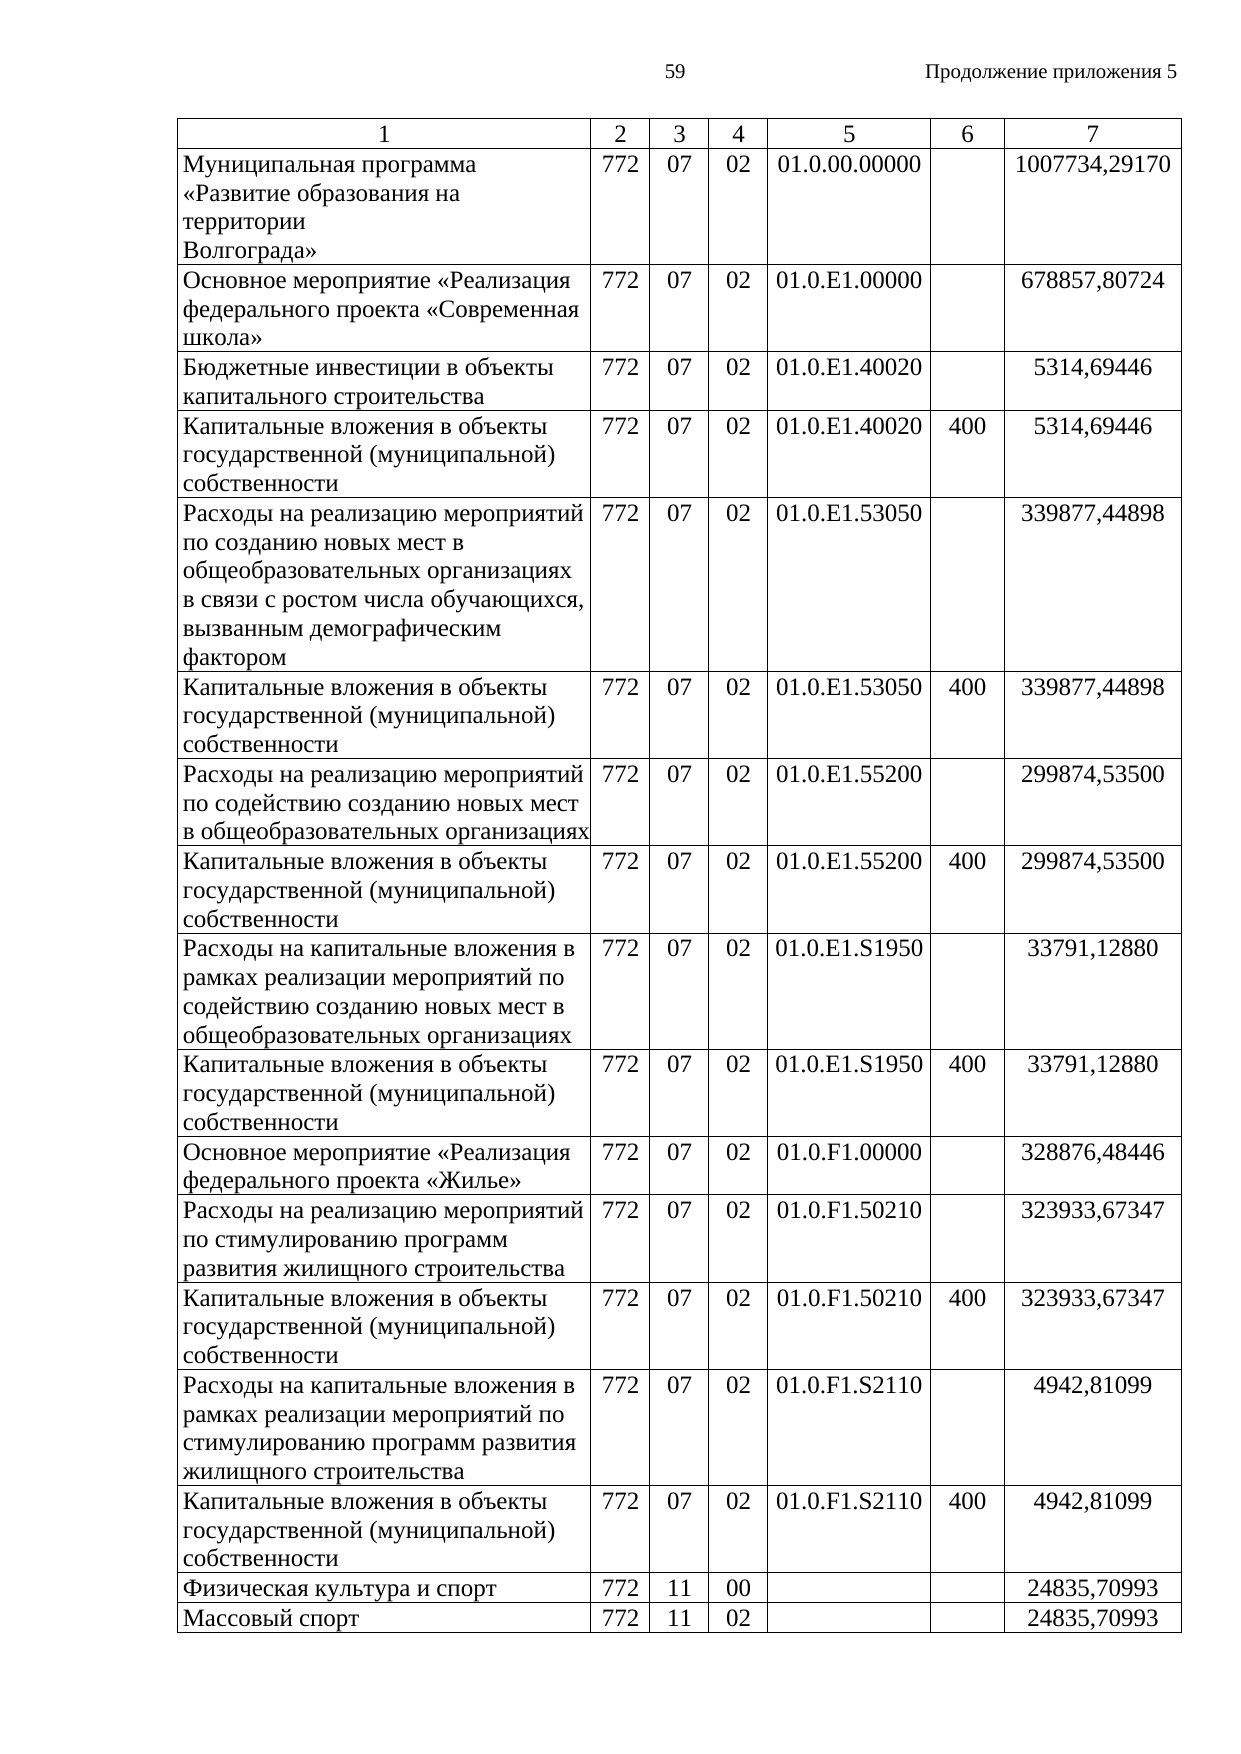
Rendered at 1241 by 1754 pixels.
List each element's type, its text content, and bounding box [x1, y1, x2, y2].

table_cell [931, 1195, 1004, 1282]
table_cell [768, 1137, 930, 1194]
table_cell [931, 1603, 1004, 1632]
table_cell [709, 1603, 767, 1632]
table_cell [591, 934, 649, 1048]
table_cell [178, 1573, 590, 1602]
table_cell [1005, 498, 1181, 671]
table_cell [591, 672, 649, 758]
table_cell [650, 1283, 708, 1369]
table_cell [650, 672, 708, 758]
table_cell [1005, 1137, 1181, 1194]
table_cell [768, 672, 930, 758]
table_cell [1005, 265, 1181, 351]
table_header 2 [591, 119, 649, 148]
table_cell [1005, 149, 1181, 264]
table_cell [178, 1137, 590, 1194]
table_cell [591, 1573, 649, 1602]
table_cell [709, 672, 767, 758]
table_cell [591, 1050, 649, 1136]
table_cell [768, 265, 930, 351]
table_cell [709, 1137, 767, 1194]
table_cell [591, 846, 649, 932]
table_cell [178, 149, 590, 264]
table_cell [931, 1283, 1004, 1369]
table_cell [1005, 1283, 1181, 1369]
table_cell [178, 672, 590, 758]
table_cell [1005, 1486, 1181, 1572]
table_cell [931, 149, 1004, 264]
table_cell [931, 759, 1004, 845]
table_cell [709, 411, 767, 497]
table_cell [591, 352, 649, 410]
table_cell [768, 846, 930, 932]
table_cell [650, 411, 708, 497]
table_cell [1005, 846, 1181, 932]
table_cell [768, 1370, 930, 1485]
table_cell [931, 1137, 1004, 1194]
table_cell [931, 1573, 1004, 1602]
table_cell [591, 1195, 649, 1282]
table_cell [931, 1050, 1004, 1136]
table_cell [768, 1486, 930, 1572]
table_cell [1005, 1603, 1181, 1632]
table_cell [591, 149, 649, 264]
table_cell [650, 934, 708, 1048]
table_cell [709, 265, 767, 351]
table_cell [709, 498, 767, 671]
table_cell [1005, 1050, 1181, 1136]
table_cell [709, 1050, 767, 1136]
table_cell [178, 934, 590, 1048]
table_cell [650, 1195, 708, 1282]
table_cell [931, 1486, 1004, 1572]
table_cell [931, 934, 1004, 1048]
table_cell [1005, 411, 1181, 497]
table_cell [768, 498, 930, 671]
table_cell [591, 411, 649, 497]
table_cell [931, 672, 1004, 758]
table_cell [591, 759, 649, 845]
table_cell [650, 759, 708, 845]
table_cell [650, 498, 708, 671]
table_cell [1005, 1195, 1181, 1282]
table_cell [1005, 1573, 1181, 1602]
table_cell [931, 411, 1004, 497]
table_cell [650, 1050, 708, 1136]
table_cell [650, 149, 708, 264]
table_header 7 [1005, 119, 1181, 148]
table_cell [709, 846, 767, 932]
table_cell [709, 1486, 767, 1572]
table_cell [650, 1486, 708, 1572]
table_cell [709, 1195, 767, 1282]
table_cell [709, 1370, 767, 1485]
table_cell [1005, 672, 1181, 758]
table_header 5 [768, 119, 930, 148]
table_header 1 [178, 119, 590, 148]
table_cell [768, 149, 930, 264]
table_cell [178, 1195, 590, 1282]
table_header 4 [709, 119, 767, 148]
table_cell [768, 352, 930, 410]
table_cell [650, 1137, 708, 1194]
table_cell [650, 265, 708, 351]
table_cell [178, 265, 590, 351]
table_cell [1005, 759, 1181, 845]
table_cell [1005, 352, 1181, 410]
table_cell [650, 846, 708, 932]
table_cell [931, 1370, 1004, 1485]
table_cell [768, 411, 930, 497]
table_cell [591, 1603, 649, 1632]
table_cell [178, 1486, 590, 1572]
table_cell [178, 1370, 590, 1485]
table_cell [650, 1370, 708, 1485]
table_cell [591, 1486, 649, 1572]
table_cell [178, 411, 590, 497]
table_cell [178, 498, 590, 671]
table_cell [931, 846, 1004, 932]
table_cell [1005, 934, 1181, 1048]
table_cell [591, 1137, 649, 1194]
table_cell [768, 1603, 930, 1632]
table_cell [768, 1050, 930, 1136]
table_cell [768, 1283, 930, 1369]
table_header 6 [931, 119, 1004, 148]
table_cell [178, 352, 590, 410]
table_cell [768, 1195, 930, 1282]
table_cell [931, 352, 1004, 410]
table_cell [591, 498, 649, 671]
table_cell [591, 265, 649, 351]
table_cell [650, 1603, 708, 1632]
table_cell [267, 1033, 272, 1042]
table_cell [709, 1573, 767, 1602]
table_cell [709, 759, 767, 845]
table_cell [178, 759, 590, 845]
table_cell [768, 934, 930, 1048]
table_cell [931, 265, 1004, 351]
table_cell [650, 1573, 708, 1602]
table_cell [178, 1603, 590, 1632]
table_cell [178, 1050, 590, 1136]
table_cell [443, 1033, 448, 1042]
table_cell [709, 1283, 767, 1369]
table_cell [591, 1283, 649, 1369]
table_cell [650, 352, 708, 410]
table_header 3 [650, 119, 708, 148]
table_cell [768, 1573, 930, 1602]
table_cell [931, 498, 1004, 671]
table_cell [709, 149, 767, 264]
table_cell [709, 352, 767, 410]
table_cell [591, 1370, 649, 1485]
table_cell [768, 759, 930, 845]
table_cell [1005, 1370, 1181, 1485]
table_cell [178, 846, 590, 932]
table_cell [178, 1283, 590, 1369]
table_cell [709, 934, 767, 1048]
